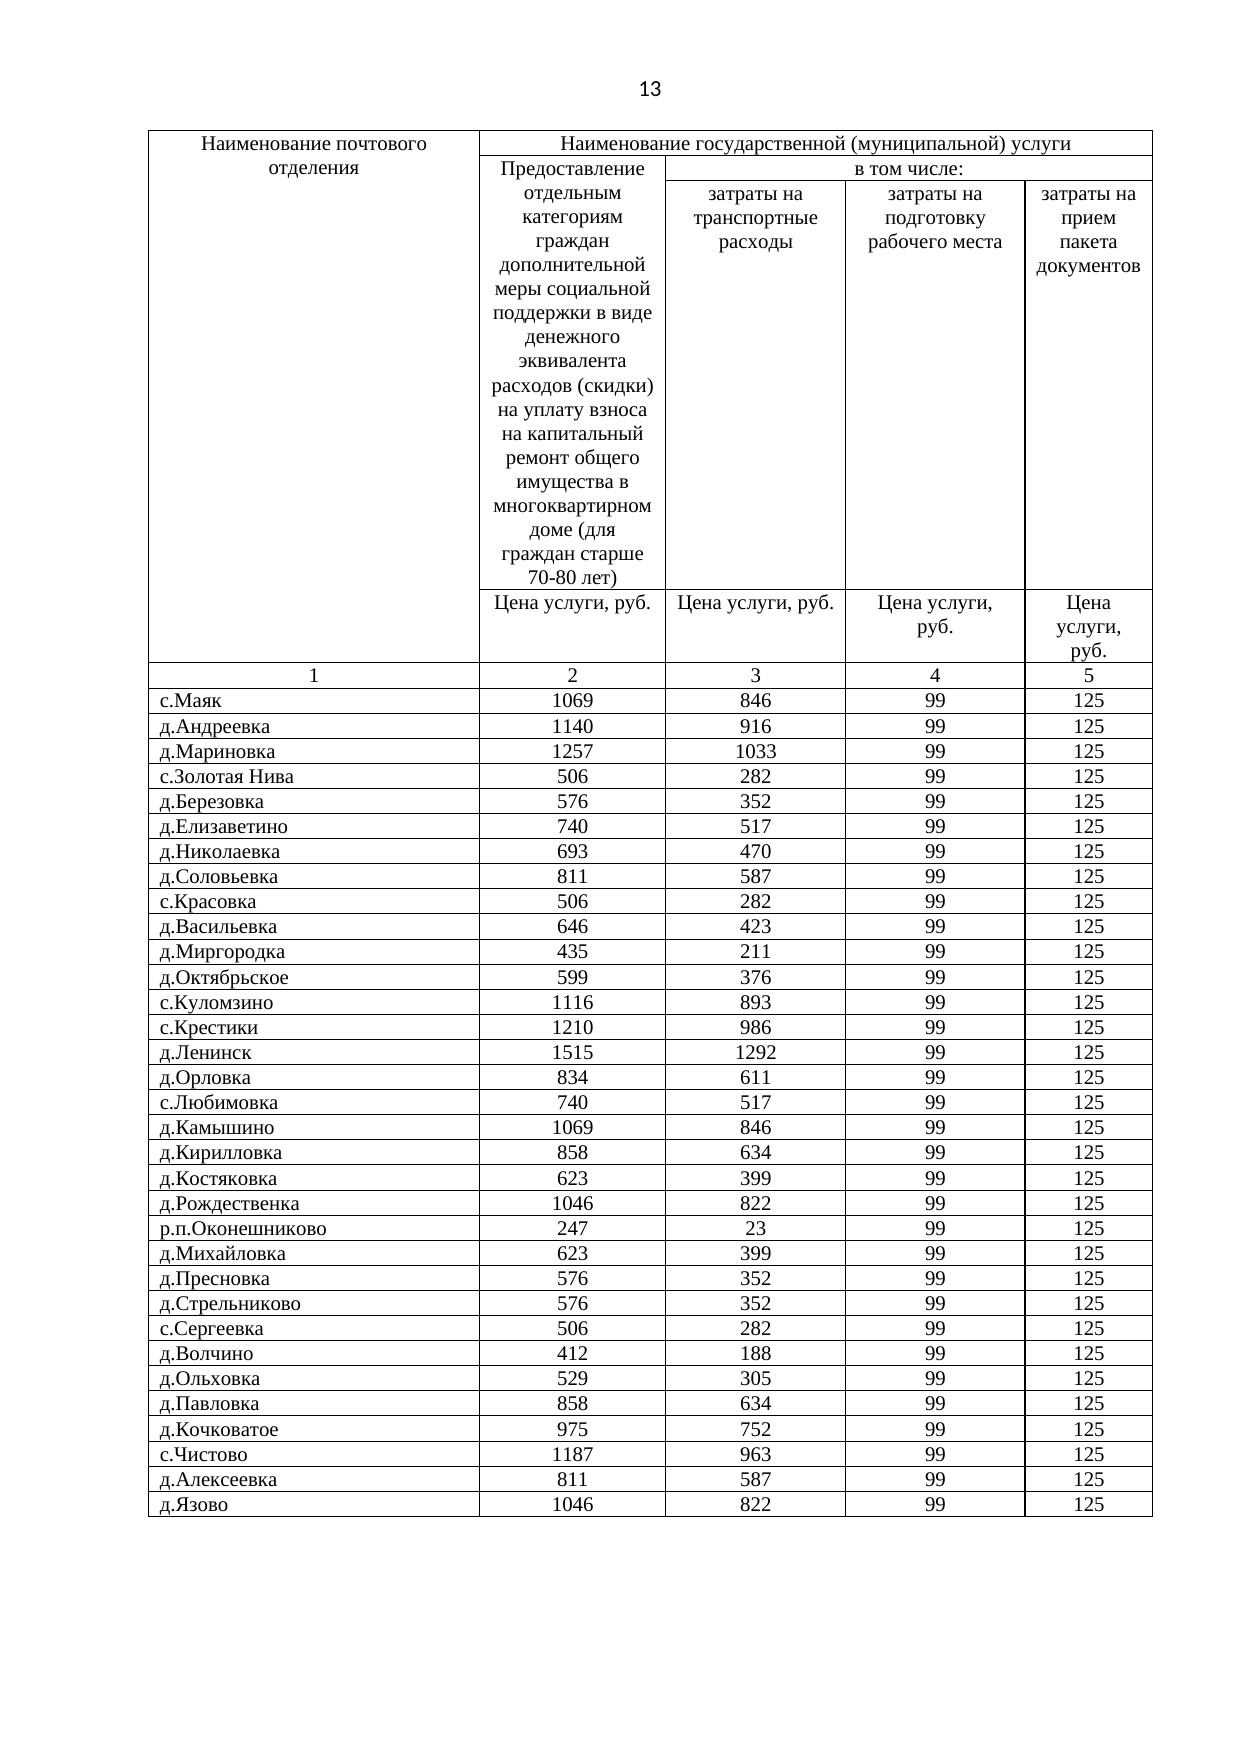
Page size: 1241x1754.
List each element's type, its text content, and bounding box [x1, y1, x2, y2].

table_cell д.Алексеевка [149, 1467, 479, 1491]
table_cell 125 [1026, 889, 1152, 913]
table_cell 23 [666, 1216, 845, 1240]
table_cell д.Мариновка [149, 739, 479, 763]
table_cell 125 [1026, 714, 1152, 738]
table_cell 587 [666, 864, 845, 888]
table_cell 99 [846, 814, 1024, 838]
table_cell 125 [1026, 1341, 1152, 1365]
table_cell 611 [666, 1065, 845, 1089]
table_cell 282 [666, 889, 845, 913]
table_cell 125 [1026, 1090, 1152, 1114]
table_cell 99 [846, 864, 1024, 888]
table_cell затраты на транспортные расходы [666, 181, 845, 589]
table_cell 975 [480, 1416, 665, 1441]
table_cell 1515 [480, 1040, 665, 1064]
table_cell 99 [846, 990, 1024, 1014]
table_cell 125 [1026, 914, 1152, 938]
table_cell 517 [666, 814, 845, 838]
table_cell 1033 [666, 739, 845, 763]
table_cell д.Язово [149, 1492, 479, 1516]
table_cell д.Ольховка [149, 1366, 479, 1390]
table_cell 99 [846, 1316, 1024, 1340]
table_cell 99 [846, 1216, 1024, 1240]
table_cell 125 [1026, 1241, 1152, 1265]
table_cell 1140 [480, 714, 665, 738]
table_cell Цена услуги, руб. [480, 590, 665, 662]
table_cell 399 [666, 1241, 845, 1265]
table_cell 125 [1026, 940, 1152, 963]
table_cell 125 [1026, 1165, 1152, 1189]
table_cell 1069 [480, 689, 665, 712]
table_cell 99 [846, 1165, 1024, 1189]
table_cell 576 [480, 1291, 665, 1315]
table_cell 99 [846, 789, 1024, 813]
table_cell затраты на прием пакета документов [1026, 181, 1152, 589]
table_cell затраты на подготовку рабочего места [846, 181, 1024, 589]
table_cell 529 [480, 1366, 665, 1390]
table_cell 623 [480, 1241, 665, 1265]
table_cell 1069 [480, 1115, 665, 1139]
table_cell 99 [846, 714, 1024, 738]
table_cell д.Кочковатое [149, 1416, 479, 1441]
table_cell 125 [1026, 1140, 1152, 1164]
table_cell 99 [846, 689, 1024, 712]
table_cell 1046 [480, 1191, 665, 1214]
table_cell 99 [846, 940, 1024, 963]
table_cell д.Березовка [149, 789, 479, 813]
table_cell с.Крестики [149, 1015, 479, 1039]
table_cell 99 [846, 914, 1024, 938]
table_cell 125 [1026, 1442, 1152, 1466]
table_cell 1292 [666, 1040, 845, 1064]
table_cell 587 [666, 1467, 845, 1491]
table_cell 99 [846, 965, 1024, 989]
table_cell 125 [1026, 1065, 1152, 1089]
table_cell Цена услуги, руб. [846, 590, 1024, 662]
table_cell д.Николаевка [149, 839, 479, 863]
table_cell 858 [480, 1140, 665, 1164]
table_cell 834 [480, 1065, 665, 1089]
table_cell 99 [846, 1391, 1024, 1415]
table_cell 99 [846, 1416, 1024, 1441]
table_cell 99 [846, 1341, 1024, 1365]
table_cell 963 [666, 1442, 845, 1466]
table_cell 1187 [480, 1442, 665, 1466]
table_cell 634 [666, 1140, 845, 1164]
table_cell 99 [846, 1065, 1024, 1089]
table_cell 846 [666, 689, 845, 712]
table_cell д.Андреевка [149, 714, 479, 738]
table_cell 125 [1026, 789, 1152, 813]
table_cell 1116 [480, 990, 665, 1014]
table_cell 99 [846, 1442, 1024, 1466]
table_cell д.Ленинск [149, 1040, 479, 1064]
table_cell 125 [1026, 1266, 1152, 1290]
table_cell 352 [666, 789, 845, 813]
table_cell 470 [666, 839, 845, 863]
table_cell 125 [1026, 1366, 1152, 1390]
table_cell 125 [1026, 990, 1152, 1014]
table_cell 576 [480, 1266, 665, 1290]
table_cell 576 [480, 789, 665, 813]
table_cell 1210 [480, 1015, 665, 1039]
table_cell д.Елизаветино [149, 814, 479, 838]
table_cell д.Васильевка [149, 914, 479, 938]
table_cell 125 [1026, 1416, 1152, 1441]
table_cell 858 [480, 1391, 665, 1415]
table_cell 125 [1026, 1316, 1152, 1340]
table_cell д.Волчино [149, 1341, 479, 1365]
table_cell 623 [480, 1165, 665, 1189]
table_cell 1257 [480, 739, 665, 763]
table_cell 916 [666, 714, 845, 738]
table_cell 99 [846, 764, 1024, 788]
table_cell 423 [666, 914, 845, 938]
table_cell 399 [666, 1165, 845, 1189]
table_cell 811 [480, 1467, 665, 1491]
table_cell 99 [846, 1090, 1024, 1114]
table_cell 846 [666, 1115, 845, 1139]
table_cell 125 [1026, 1191, 1152, 1214]
table_cell д.Рождественка [149, 1191, 479, 1214]
table_cell 822 [666, 1191, 845, 1214]
table_cell 125 [1026, 739, 1152, 763]
table_cell д.Павловка [149, 1391, 479, 1415]
table_cell 99 [846, 1115, 1024, 1139]
table_cell 352 [666, 1291, 845, 1315]
table_cell 125 [1026, 1291, 1152, 1315]
table_cell 3 [666, 663, 845, 687]
table_cell в том числе: [666, 156, 1152, 180]
table_cell 125 [1026, 864, 1152, 888]
table_cell д.Орловка [149, 1065, 479, 1089]
table_cell 247 [480, 1216, 665, 1240]
table_cell 305 [666, 1366, 845, 1390]
table_cell 5 [1026, 663, 1152, 687]
table_cell 99 [846, 839, 1024, 863]
table_cell 822 [666, 1492, 845, 1516]
table_cell 125 [1026, 689, 1152, 712]
table_cell 99 [846, 889, 1024, 913]
table_cell 99 [846, 1492, 1024, 1516]
table_cell д.Кирилловка [149, 1140, 479, 1164]
table_cell с.Золотая Нива [149, 764, 479, 788]
table_cell 99 [846, 1241, 1024, 1265]
table_cell 99 [846, 1467, 1024, 1491]
table_cell с.Красовка [149, 889, 479, 913]
table_cell 99 [846, 1266, 1024, 1290]
table_cell 506 [480, 889, 665, 913]
table_cell 352 [666, 1266, 845, 1290]
table_cell 125 [1026, 1015, 1152, 1039]
table_header Наименование почтового отделения [149, 131, 479, 662]
table_cell 412 [480, 1341, 665, 1365]
table_cell 125 [1026, 814, 1152, 838]
table_cell с.Чистово [149, 1442, 479, 1466]
table_cell 2 [480, 663, 665, 687]
table_cell 125 [1026, 764, 1152, 788]
table_cell 634 [666, 1391, 845, 1415]
table_cell 99 [846, 1366, 1024, 1390]
table_cell д.Миргородка [149, 940, 479, 963]
table_cell 99 [846, 1140, 1024, 1164]
table_cell 99 [846, 739, 1024, 763]
table_cell 99 [846, 1015, 1024, 1039]
table_cell 599 [480, 965, 665, 989]
table_cell 517 [666, 1090, 845, 1114]
table_cell 211 [666, 940, 845, 963]
table_cell 125 [1026, 1467, 1152, 1491]
table_cell с.Сергеевка [149, 1316, 479, 1340]
table_cell д.Камышино [149, 1115, 479, 1139]
table_cell 99 [846, 1040, 1024, 1064]
table_cell с.Любимовка [149, 1090, 479, 1114]
table_cell 1046 [480, 1492, 665, 1516]
table_header Наименование государственной (муниципальной) услуги [480, 131, 1152, 155]
table_cell 811 [480, 864, 665, 888]
table_cell 99 [846, 1291, 1024, 1315]
table_cell 435 [480, 940, 665, 963]
table_cell 506 [480, 1316, 665, 1340]
table_cell 125 [1026, 965, 1152, 989]
table_cell д.Костяковка [149, 1165, 479, 1189]
table_cell д.Михайловка [149, 1241, 479, 1265]
table_cell 506 [480, 764, 665, 788]
table_cell 646 [480, 914, 665, 938]
table_cell 740 [480, 1090, 665, 1114]
table_cell 752 [666, 1416, 845, 1441]
table_cell 282 [666, 764, 845, 788]
table_cell 693 [480, 839, 665, 863]
table_cell с.Маяк [149, 689, 479, 712]
table_cell д.Октябрьское [149, 965, 479, 989]
table_cell Предоставление отдельным категориям граждан дополнительной меры социальной поддержки в виде денежного эквивалента расходов (скидки) на уплату взноса на капитальный ремонт общего имущества в многоквартирном доме (для граждан старше 70-80 лет) [480, 156, 665, 589]
table_cell 986 [666, 1015, 845, 1039]
table_cell 4 [846, 663, 1024, 687]
table_cell д.Пресновка [149, 1266, 479, 1290]
table_cell 740 [480, 814, 665, 838]
table_cell 188 [666, 1341, 845, 1365]
table_cell с.Куломзино [149, 990, 479, 1014]
table_cell 125 [1026, 1216, 1152, 1240]
table_cell д.Стрельниково [149, 1291, 479, 1315]
table_cell 282 [666, 1316, 845, 1340]
table_cell д.Соловьевка [149, 864, 479, 888]
table_cell 1 [149, 663, 479, 687]
table_cell 125 [1026, 1115, 1152, 1139]
table_cell 125 [1026, 1492, 1152, 1516]
table_cell Цена услуги, руб. [666, 590, 845, 662]
table_cell 125 [1026, 1391, 1152, 1415]
table_cell 125 [1026, 1040, 1152, 1064]
table_cell 376 [666, 965, 845, 989]
table_cell 99 [846, 1191, 1024, 1214]
table_cell 125 [1026, 839, 1152, 863]
table_cell Цена услуги, руб. [1026, 590, 1152, 662]
table_cell 893 [666, 990, 845, 1014]
table_cell р.п.Оконешниково [149, 1216, 479, 1240]
